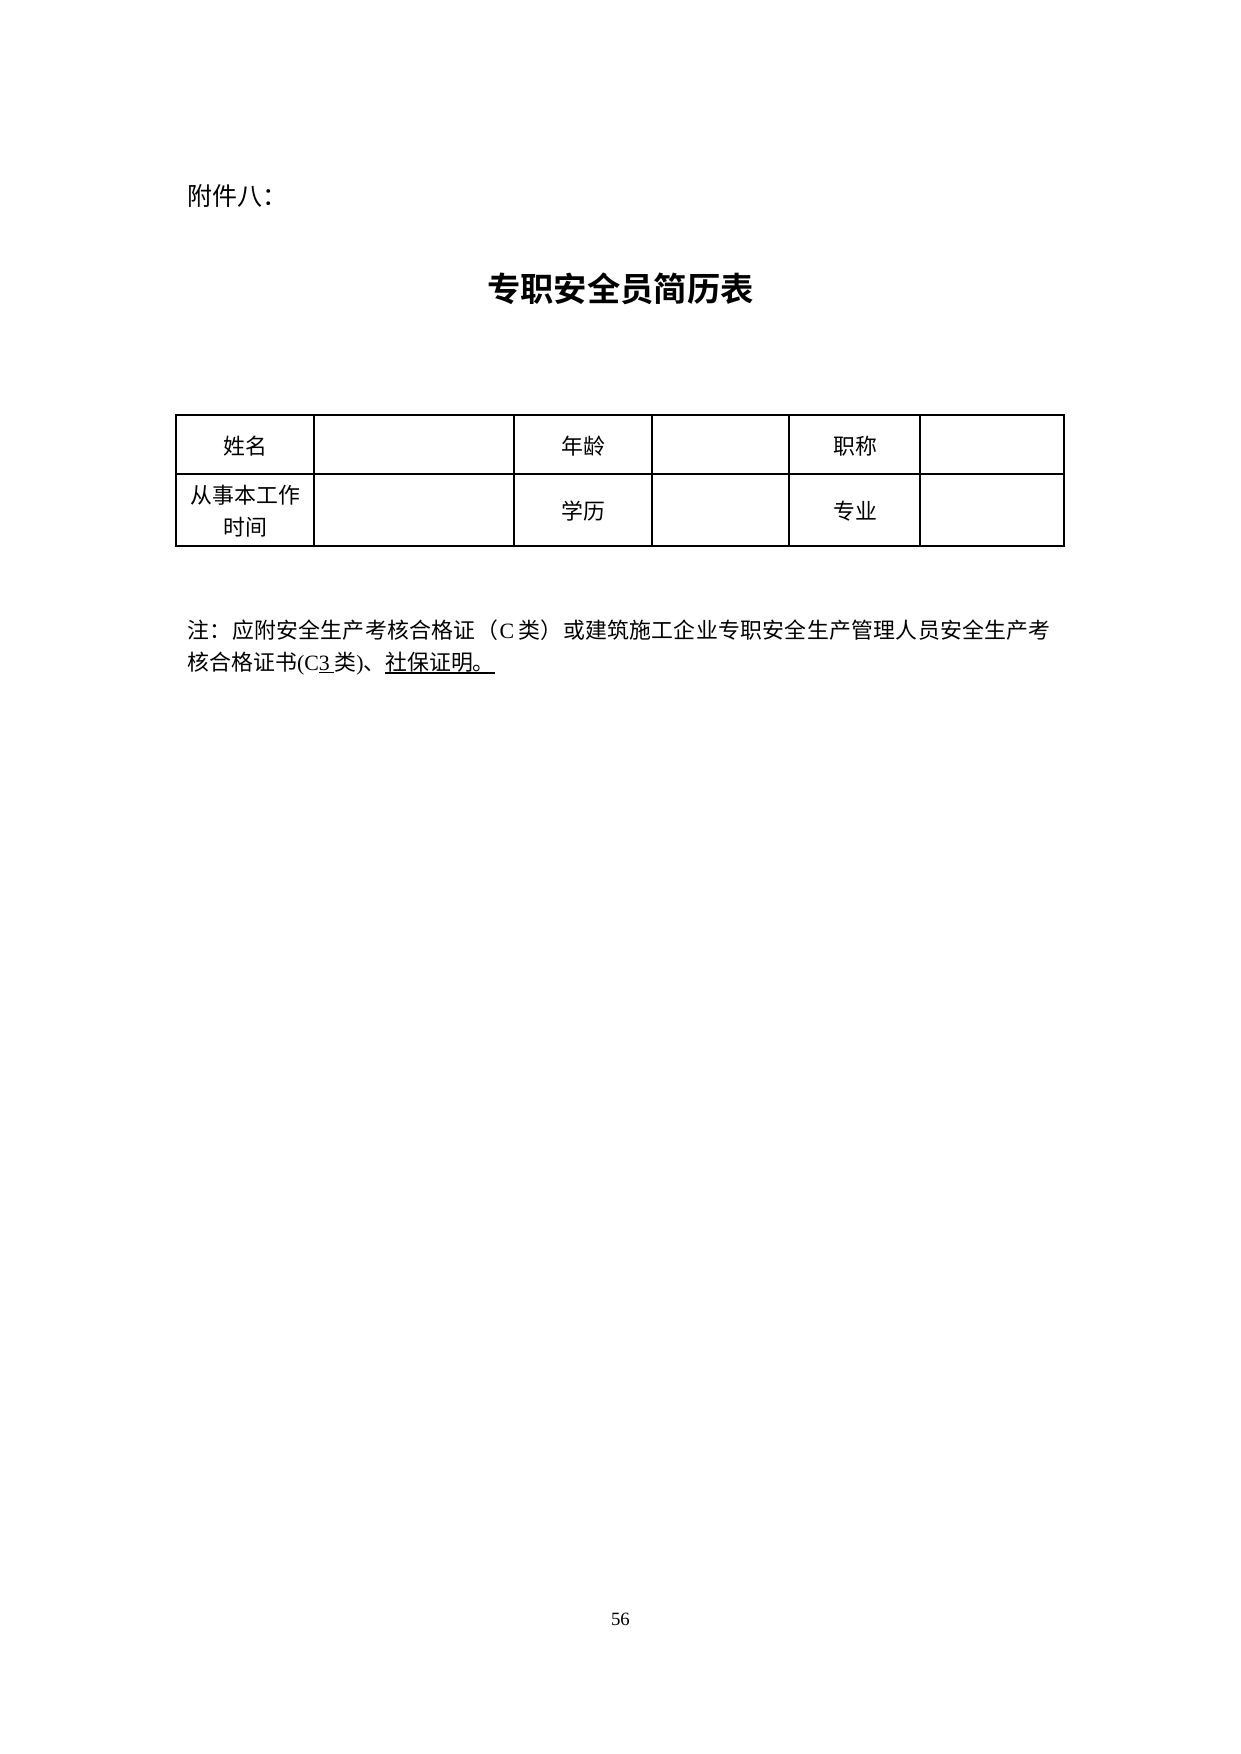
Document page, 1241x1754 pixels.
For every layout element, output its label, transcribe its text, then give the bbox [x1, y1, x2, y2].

table_header 年龄 [515, 416, 651, 473]
table_cell 从事本工作时间 [177, 475, 313, 545]
table_cell [921, 475, 1063, 545]
table_header [921, 416, 1063, 473]
table_header 职称 [790, 416, 919, 473]
table_cell [315, 475, 513, 545]
table_header 姓名 [177, 416, 313, 473]
text 专职安全员简历表 [187, 254, 1053, 319]
table_header [653, 416, 788, 473]
table_header [315, 416, 513, 473]
text 注：应附安全生产考核合格证（C类）或建筑施工企业专职安全生产管理人员安全生产考核合格证书(C3类)、社保证明。 [187, 612, 1053, 677]
table_cell [653, 475, 788, 545]
text 附件八： [187, 162, 1053, 227]
table_cell 专业 [790, 475, 919, 545]
table_cell 学历 [515, 475, 651, 545]
